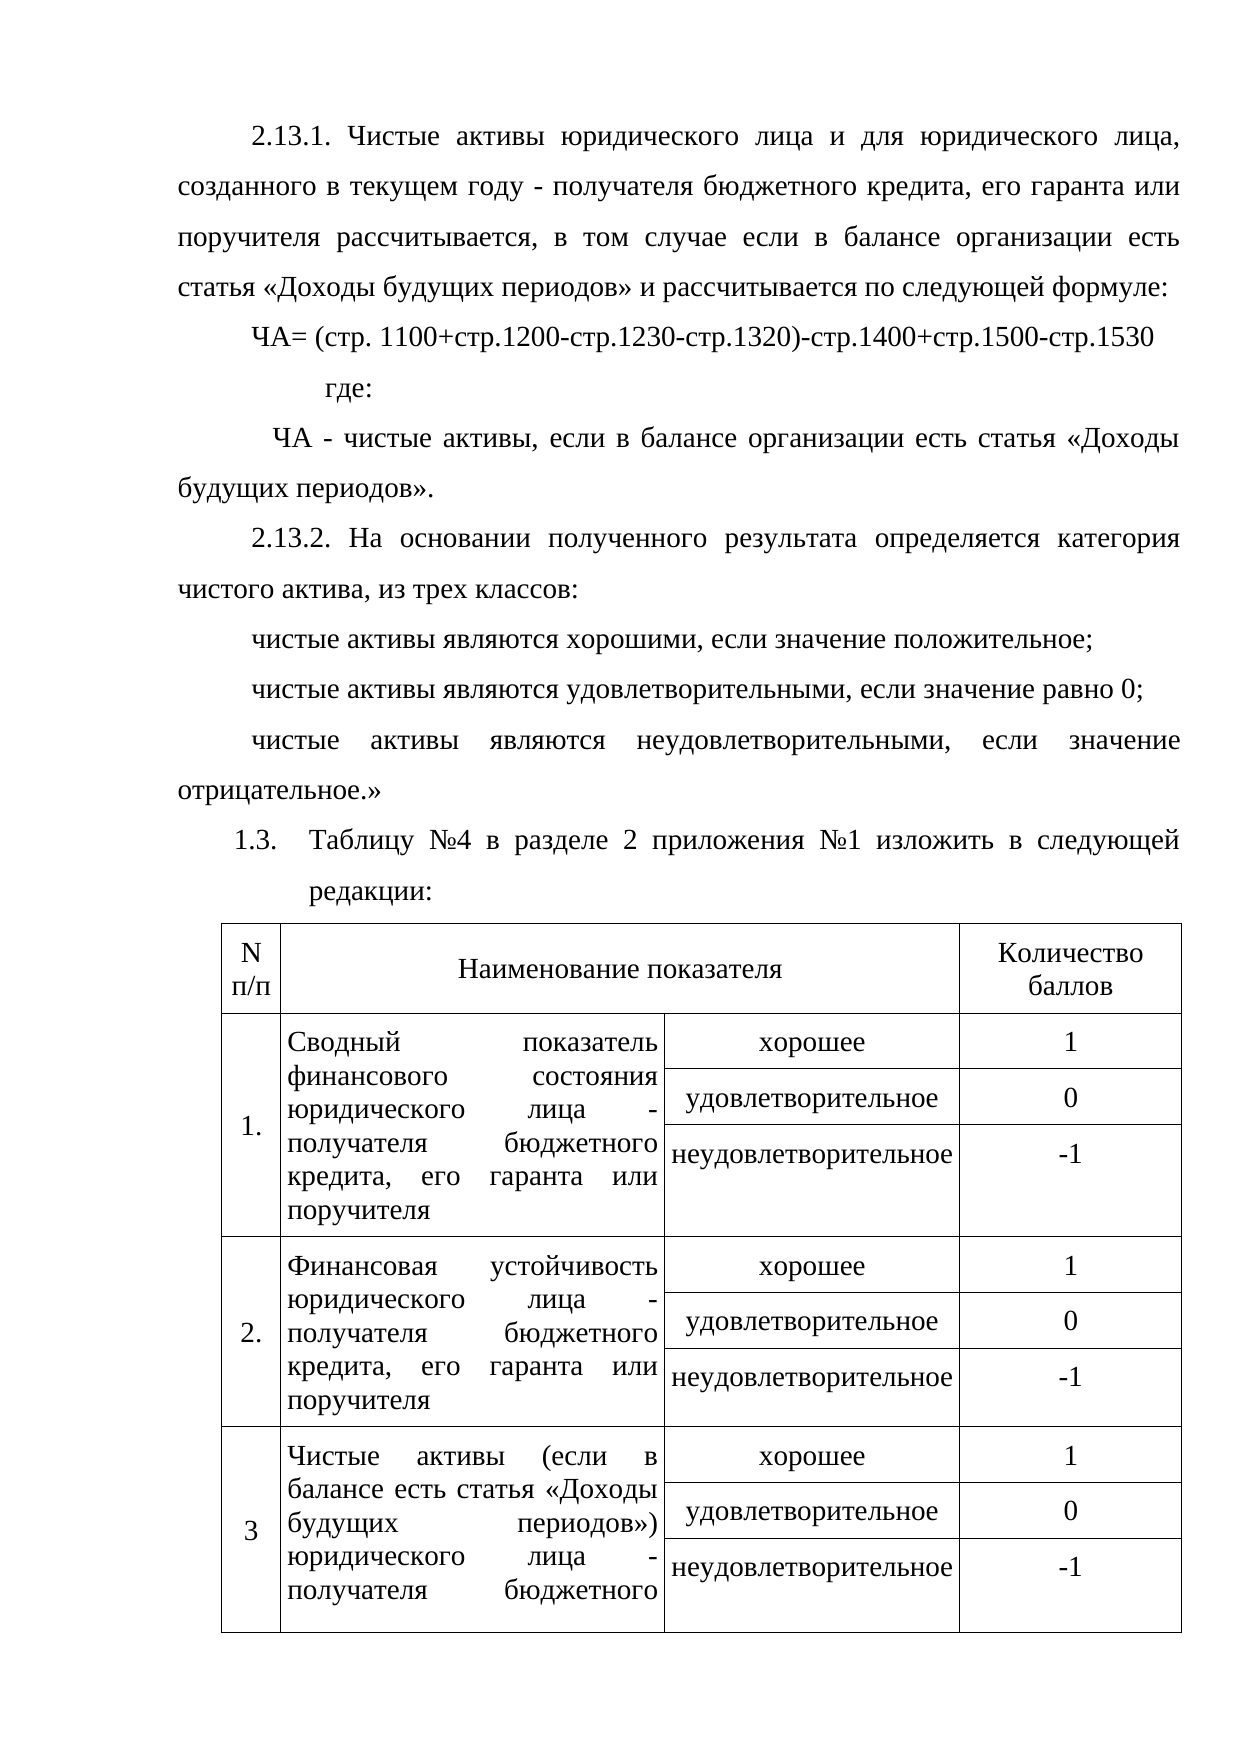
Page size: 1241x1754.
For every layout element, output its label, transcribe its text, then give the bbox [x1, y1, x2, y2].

list чистые активы являются удовлетворительными, если значение равно 0; [177, 672, 1181, 705]
list Таблицу №4 в разделе 2 приложения №1 изложить в следующей редакции: [233, 822, 1181, 906]
table_cell 0 [960, 1483, 1181, 1538]
table_cell удовлетворительное [665, 1069, 959, 1124]
table_cell 3 [222, 1427, 280, 1632]
list 2.13.2. На основании полученного результата определяется категория чистого актива, из трех классов: [177, 521, 1181, 604]
table_cell 1. [222, 1014, 280, 1236]
list ЧА= (стр. 1100+стр.1200-стр.1230-стр.1320)-стр.1400+стр.1500-стр.1530 [177, 319, 1181, 353]
table_cell -1 [960, 1349, 1181, 1426]
table_cell 2. [222, 1237, 280, 1426]
table_cell 1 [960, 1014, 1181, 1068]
table_cell хорошее [665, 1237, 959, 1292]
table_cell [665, 1539, 959, 1632]
table_cell удовлетворительное [665, 1483, 959, 1538]
table_cell 0 [960, 1069, 1181, 1124]
table_cell хорошее [665, 1427, 959, 1482]
table_cell -1 [960, 1539, 1181, 1632]
table_cell 0 [960, 1293, 1181, 1348]
list где: [177, 370, 1181, 403]
list ЧА - чистые активы, если в балансе организации есть статья «Доходы будущих периодов». [177, 420, 1181, 504]
table_cell удовлетворительное [665, 1293, 959, 1348]
table_cell неудовлетворительное [665, 1125, 959, 1236]
table_cell неудовлетворительное [665, 1349, 959, 1426]
table_cell хорошее [665, 1014, 959, 1068]
table_cell 1 [960, 1427, 1181, 1482]
table_cell Финансовая устойчивость юридического лица - получателя бюджетного кредита, его гаранта или поручителя [281, 1237, 664, 1426]
table_cell Чистые активы (если в балансе есть статья «Доходы будущих периодов») юридического лица - получателя бюджетного кредита, его гаранта или поручителя [281, 1427, 664, 1632]
table_cell -1 [960, 1125, 1181, 1236]
table_header Количество баллов [960, 924, 1181, 1012]
table_header Наименование показателя [281, 924, 959, 1012]
table_cell Сводный показатель финансового состояния юридического лица - получателя бюджетного кредита, его гаранта или поручителя [281, 1014, 664, 1236]
list чистые активы являются хорошими, если значение положительное; [177, 621, 1181, 655]
table_header N п/п [222, 924, 280, 1012]
list чистые активы являются неудовлетворительными, если значение отрицательное.» [177, 722, 1181, 806]
table_cell 1 [960, 1237, 1181, 1292]
text 2.13.1. Чистые активы юридического лица и для юридического лица, созданного в текущем году - получателя бюджетного кредита, его гаранта или поручителя рассчитывается, в том случае если в балансе организации есть статья «Доходы будущих периодов» и рассчитывается по следующей формуле: [177, 118, 1181, 303]
